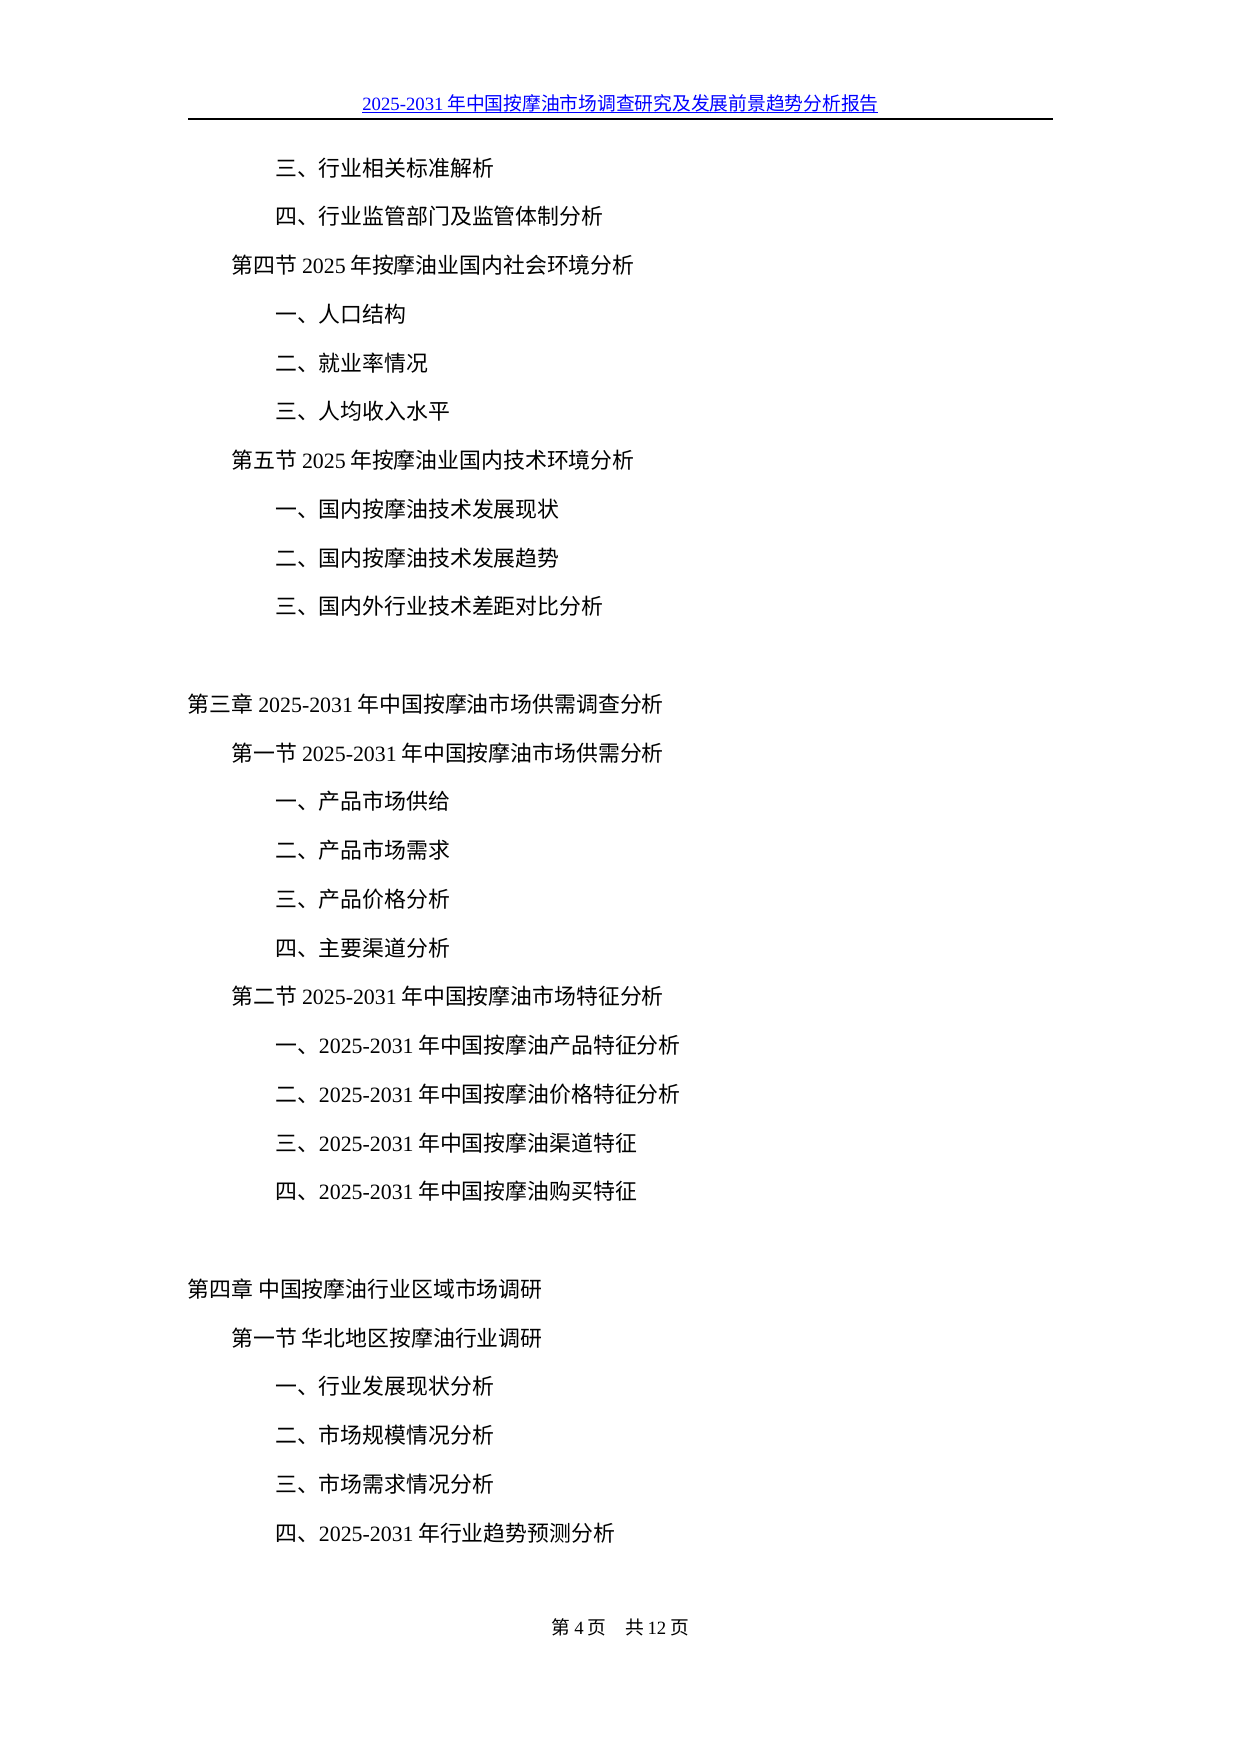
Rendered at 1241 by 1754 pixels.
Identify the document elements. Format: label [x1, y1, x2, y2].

text [187, 150, 1053, 1548]
